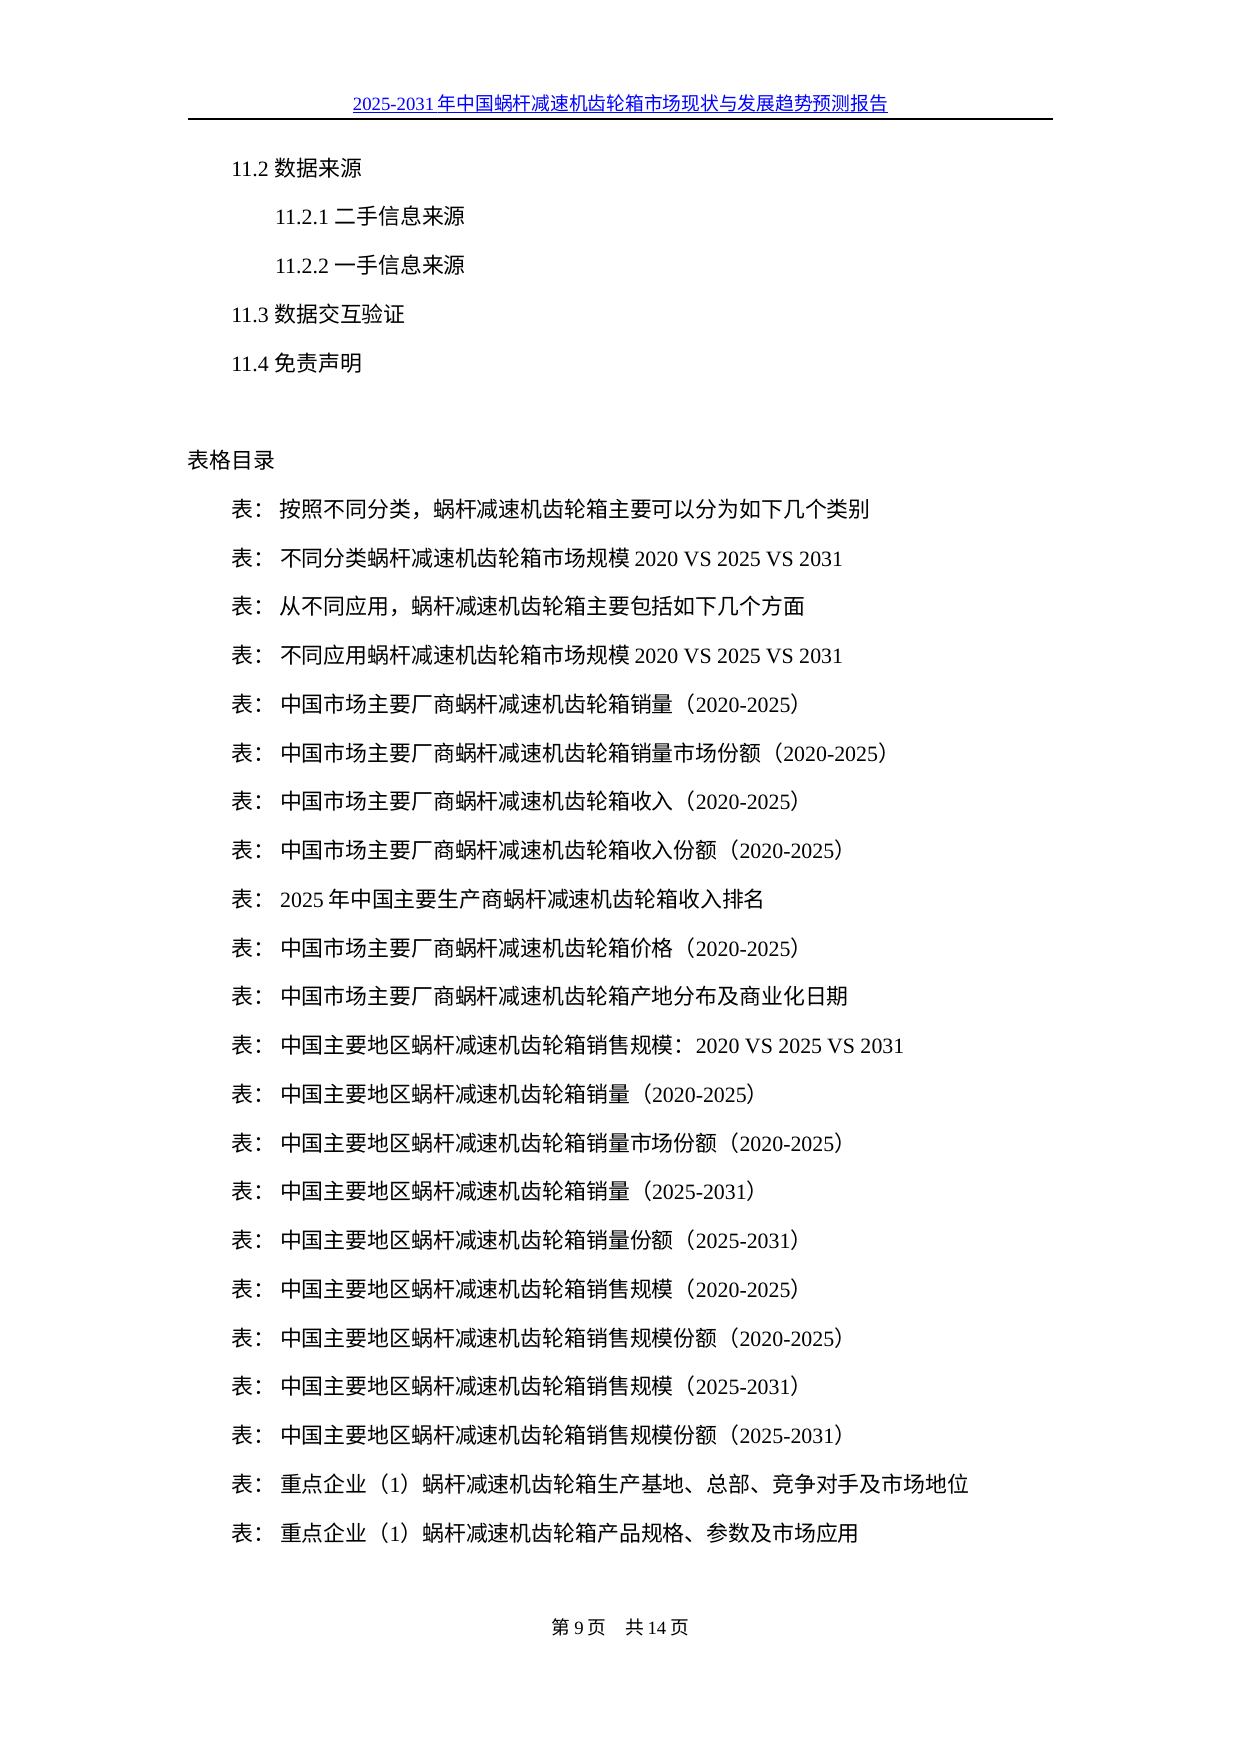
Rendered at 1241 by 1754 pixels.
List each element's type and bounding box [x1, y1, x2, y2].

text [187, 150, 1053, 1548]
